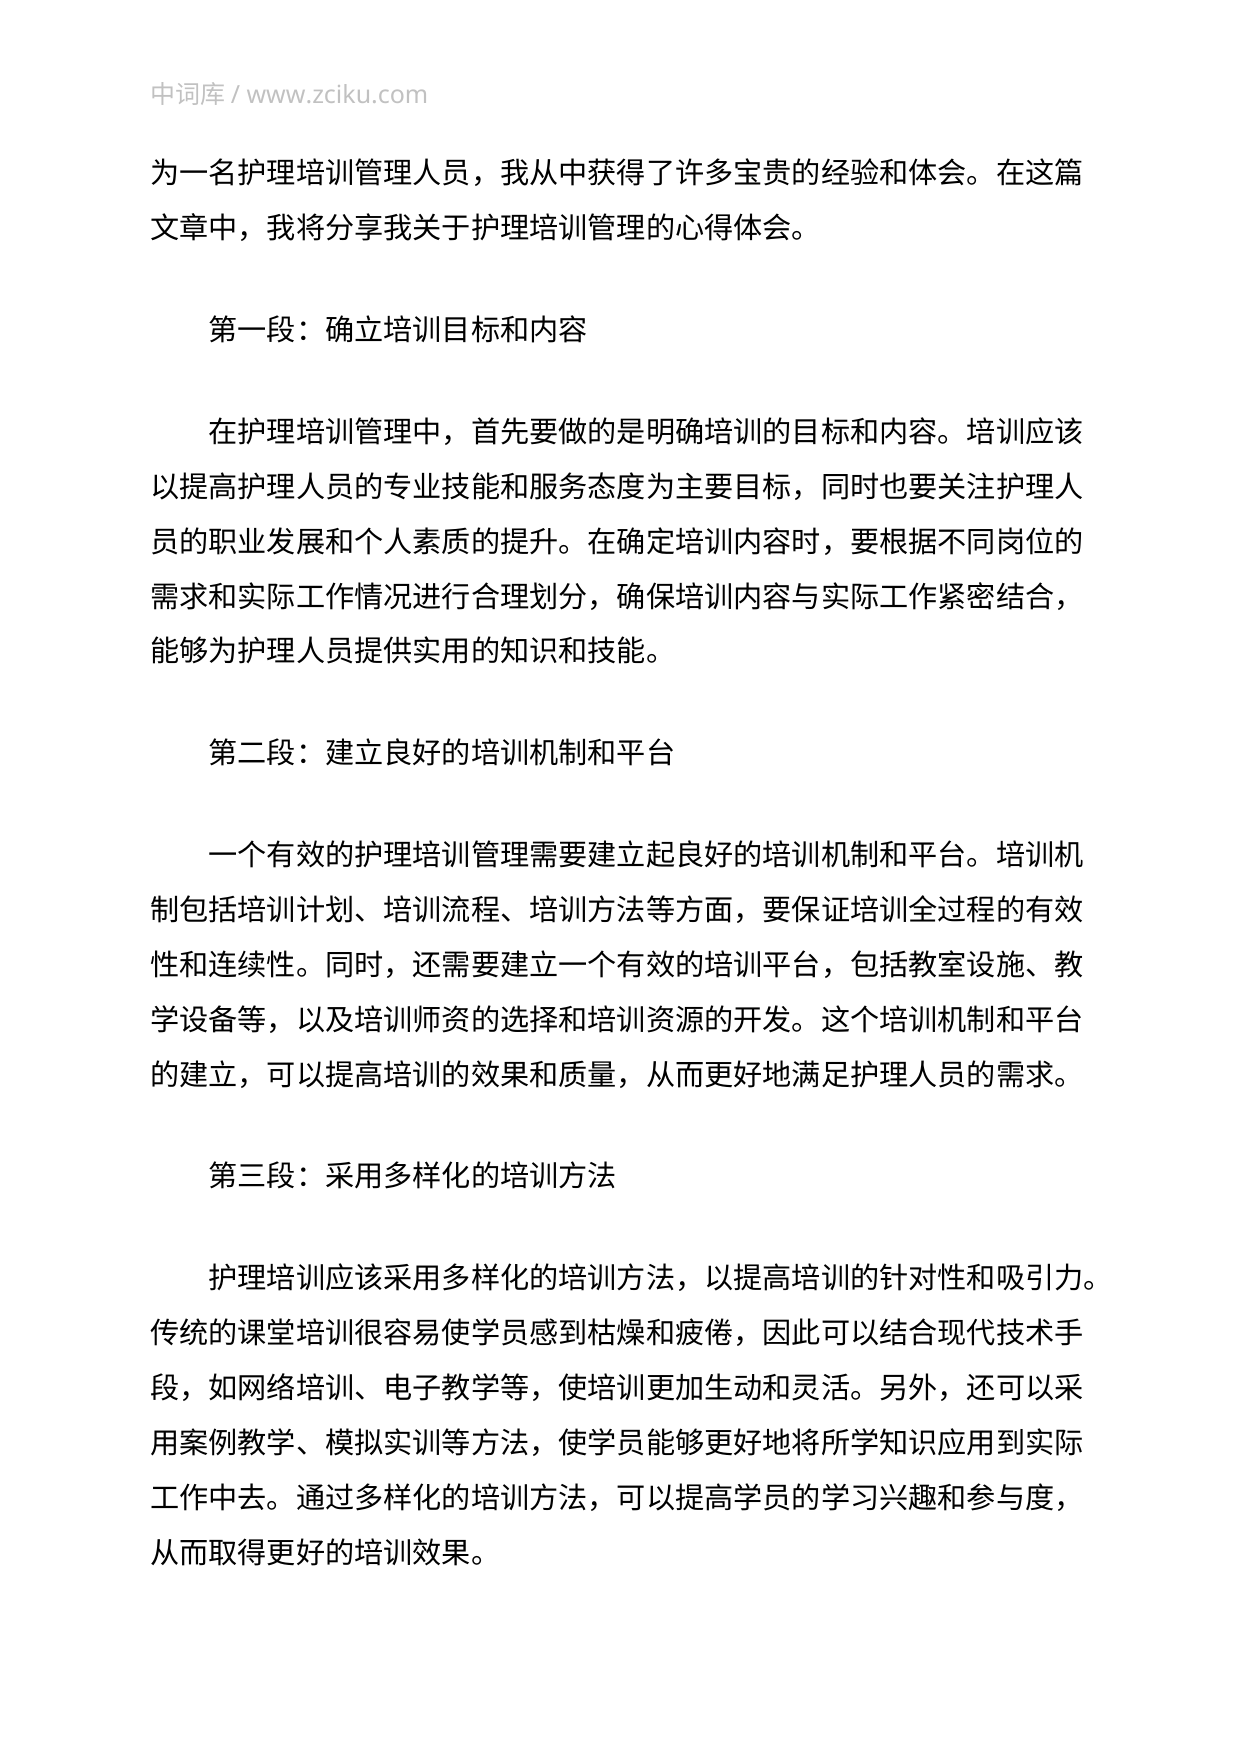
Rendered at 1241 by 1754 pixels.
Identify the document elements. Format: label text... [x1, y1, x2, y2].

text 第三段：采用多样化的培训方法 [150, 1153, 1090, 1195]
text 在护理培训管理中，首先要做的是明确培训的目标和内容。培训应该以提高护理人员的专业技能和服务态度为主要目标，同时也要关注护理人员的职业发展和个人素质的提升。在确定培训内容时，要根据不同岗位的需求和实际工作情况进行合理划分，确保培训内容与实际工作紧密结合，能够为护理人员提供实用的知识和技能。 [150, 408, 1090, 670]
text 一个有效的护理培训管理需要建立起良好的培训机制和平台。培训机制包括培训计划、培训流程、培训方法等方面，要保证培训全过程的有效性和连续性。同时，还需要建立一个有效的培训平台，包括教室设施、教学设备等，以及培训师资的选择和培训资源的开发。这个培训机制和平台的建立，可以提高培训的效果和质量，从而更好地满足护理人员的需求。 [150, 832, 1090, 1093]
text 第一段：确立培训目标和内容 [150, 307, 1090, 349]
text 护理培训应该采用多样化的培训方法，以提高培训的针对性和吸引力。传统的课堂培训很容易使学员感到枯燥和疲倦，因此可以结合现代技术手段，如网络培训、电子教学等，使培训更加生动和灵活。另外，还可以采用案例教学、模拟实训等方法，使学员能够更好地将所学知识应用到实际工作中去。通过多样化的培训方法，可以提高学员的学习兴趣和参与度，从而取得更好的培训效果。 [150, 1255, 1090, 1571]
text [150, 150, 1090, 247]
text 第二段：建立良好的培训机制和平台 [150, 730, 1090, 772]
